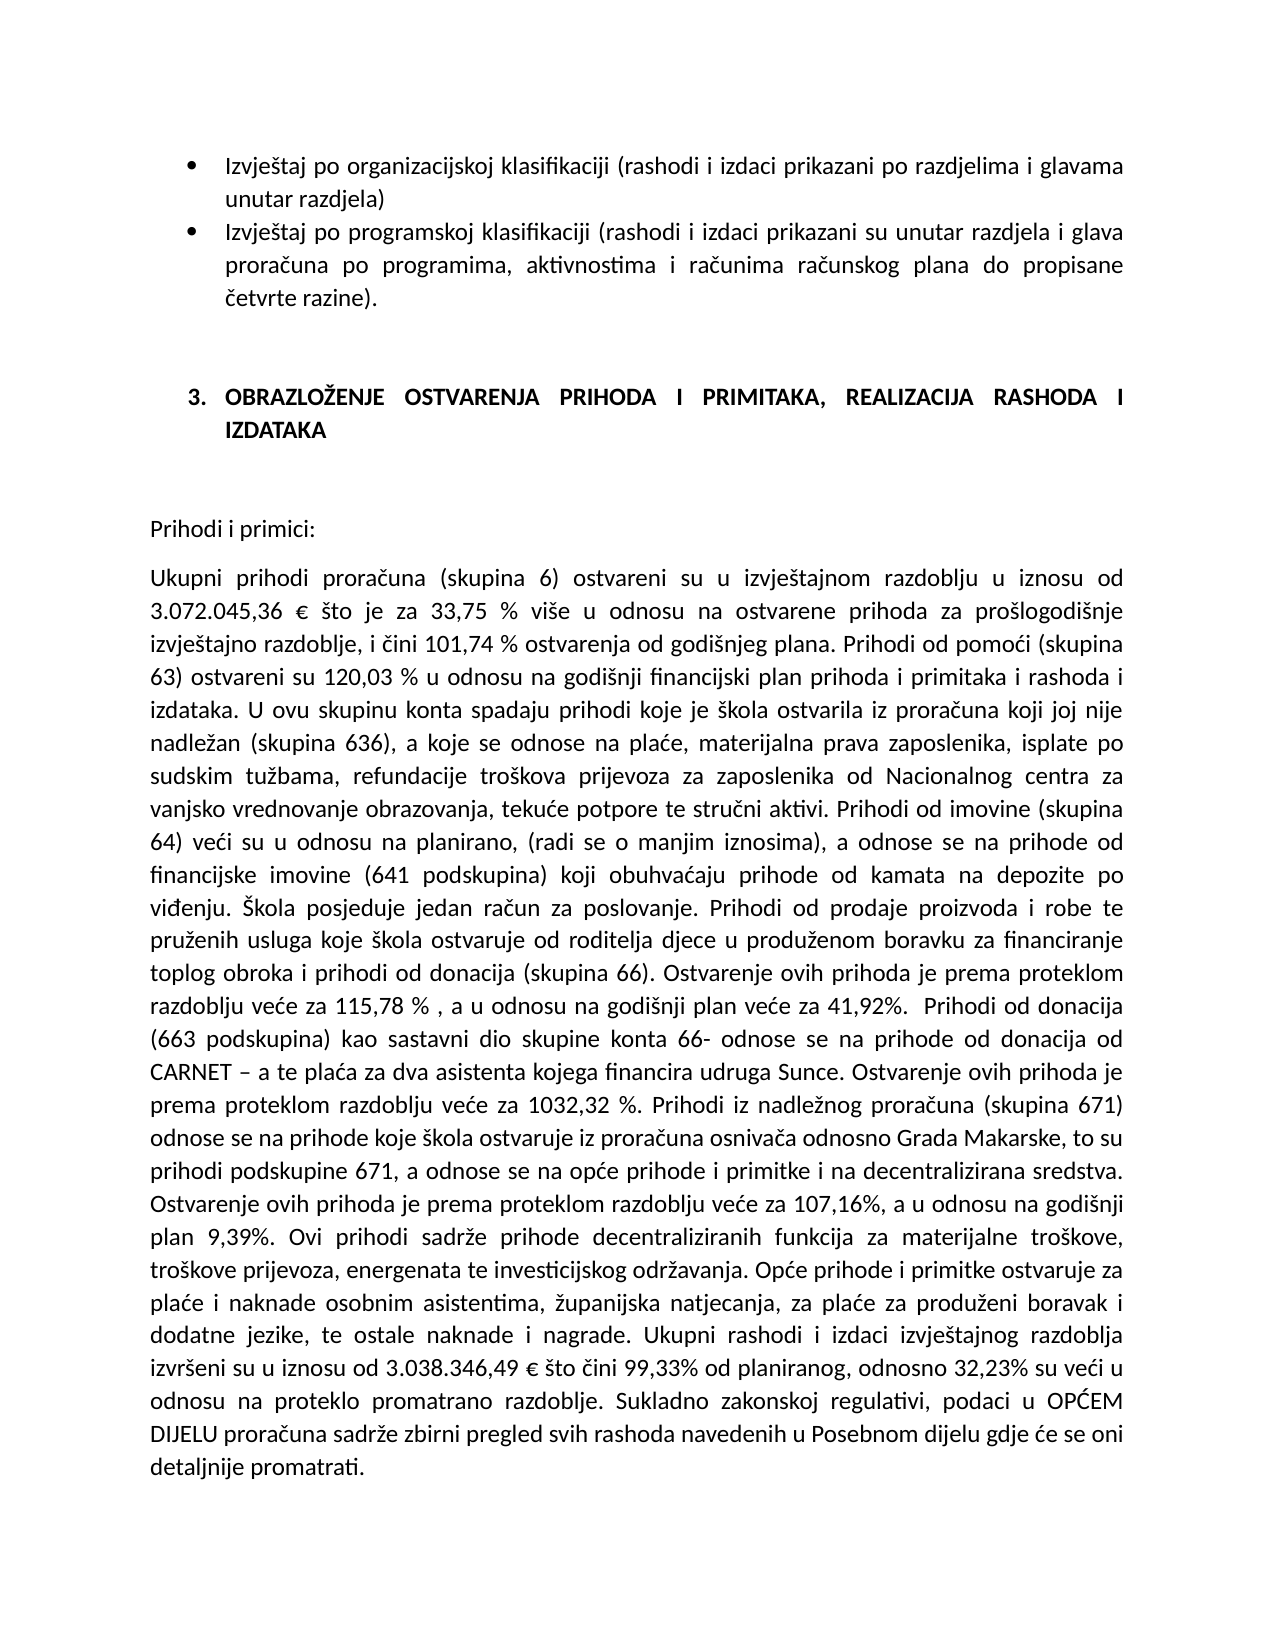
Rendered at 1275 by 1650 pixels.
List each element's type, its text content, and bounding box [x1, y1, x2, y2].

text Ukupni prihodi proračuna (skupina 6) ostvareni su u izvještajnom razdoblju u iznosu od 3.072.045,36 € što je za 33,75 % više u odnosu na ostvarene prihoda za prošlogodišnje izvještajno razdoblje, i čini 101,74 % ostvarenja od godišnjeg plana. Prihodi od pomoći (skupina 63) ostvareni su 120,03 % u odnosu na godišnji financijski plan prihoda i primitaka i rashoda i izdataka. U ovu skupinu konta spadaju prihodi koje je škola ostvarila iz proračuna koji joj nije nadležan (skupina 636), a koje se odnose na plaće, materijalna prava zaposlenika, isplate po sudskim tužbama, refundacije troškova prijevoza za zaposlenika od Nacionalnog centra za vanjsko vrednovanje obrazovanja, tekuće potpore te stručni aktivi. Prihodi od imovine (skupina 64) veći su u odnosu na planirano, (radi se o manjim iznosima), a odnose se na prihode od financijske imovine (641 podskupina) koji obuhvaćaju prihode od kamata na depozite po viđenju. Škola posjeduje jedan račun za poslovanje. Prihodi od prodaje proizvoda i robe te pruženih usluga koje škola ostvaruje od roditelja djece u produženom boravku za financiranje toplog obroka i prihodi od donacija (skupina 66). Ostvarenje ovih prihoda je prema proteklom razdoblju veće za 115,78 % , a u odnosu na godišnji plan veće za 41,92%. Prihodi od donacija (663 podskupina) kao sastavni dio skupine konta 66- odnose se na prihode od donacija od CARNET – a te plaća za dva asistenta kojega financira udruga Sunce. Ostvarenje ovih prihoda je prema proteklom razdoblju veće za 1032,32 %. Prihodi iz nadležnog proračuna (skupina 671) odnose se na prihode koje škola ostvaruje iz proračuna osnivača odnosno Grada Makarske, to su prihodi podskupine 671, a odnose se na opće prihode i primitke i na decentralizirana sredstva. Ostvarenje ovih prihoda je prema proteklom razdoblju veće za 107,16%, a u odnosu na godišnji plan 9,39%. Ovi prihodi sadrže prihode decentraliziranih funkcija za materijalne troškove, troškove prijevoza, energenata te investicijskog održavanja. Opće prihode i primitke ostvaruje za plaće i naknade osobnim asistentima, županijska natjecanja, za plaće za produženi boravak i dodatne jezike, te ostale naknade i nagrade. Ukupni rashodi i izdaci izvještajnog razdoblja izvršeni su u iznosu od 3.038.346,49 € što čini 99,33% od planiranog, odnosno 32,23% su veći u odnosu na proteklo promatrano razdoblje. Sukladno zakonskoj regulativi, podaci u OPĆEM DIJELU proračuna sadrže zbirni pregled svih rashoda navedenih u Posebnom dijelu gdje će se oni detaljnije promatrati. [150, 562, 1125, 1482]
list Izvještaj po organizacijskoj klasifikaciji (rashodi i izdaci prikazani po razdjelima i glavama unutar razdjela) [187, 150, 1125, 213]
list Izvještaj po programskoj klasifikaciji (rashodi i izdaci prikazani su unutar razdjela i glava proračuna po programima, aktivnostima i računima računskog plana do propisane četvrte razine). [187, 216, 1125, 312]
text Prihodi i primici: [150, 513, 1125, 543]
list OBRAZLOŽENJE OSTVARENJA PRIHODA I PRIMITAKA, REALIZACIJA RASHODA I IZDATAKA [187, 381, 1125, 444]
